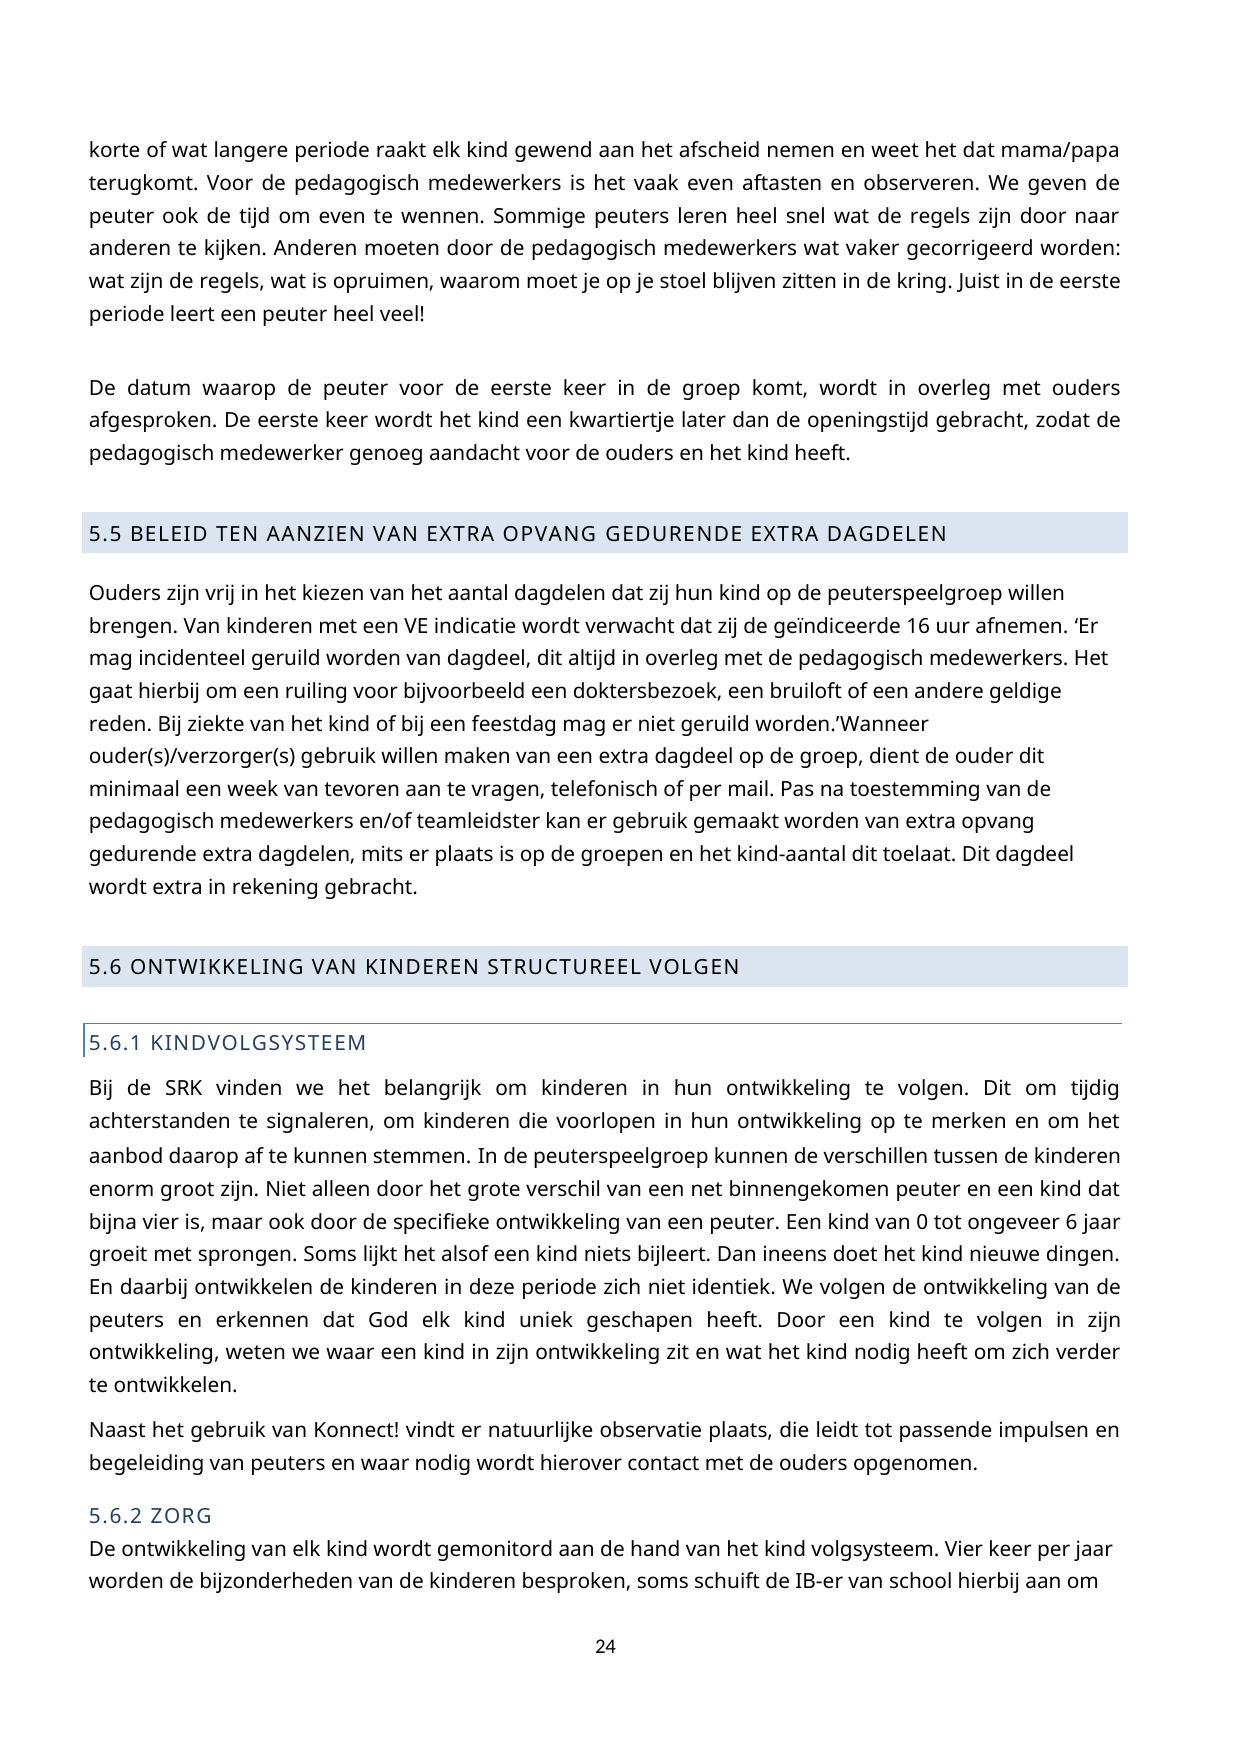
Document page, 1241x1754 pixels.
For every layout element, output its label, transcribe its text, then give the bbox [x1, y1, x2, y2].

text Bij de SRK vinden we het belangrijk om kinderen in hun ontwikkeling te volgen. Dit om tijdig achterstanden te signaleren, om kinderen die voorlopen in hun ontwikkeling op te merken en om het aanbod daarop af te kunnen stemmen. In de peuterspeelgroep kunnen de verschillen tussen de kinderen enorm groot zijn. Niet alleen door het grote verschil van een net binnengekomen peuter en een kind dat bijna vier is, maar ook door de specifieke ontwikkeling van een peuter. Een kind van 0 tot ongeveer 6 jaar groeit met sprongen. Soms lijkt het alsof een kind niets bijleert. Dan ineens doet het kind nieuwe dingen. En daarbij ontwikkelen de kinderen in deze periode zich niet identiek. We volgen de ontwikkeling van de peuters en erkennen dat God elk kind uniek geschapen heeft. Door een kind te volgen in zijn ontwikkeling, weten we waar een kind in zijn ontwikkeling zit en wat het kind nodig heeft om zich verder te ontwikkelen. [89, 1073, 1122, 1398]
text Naast het gebruik van Konnect! vindt er natuurlijke observatie plaats, die leidt tot passende impulsen en begeleiding van peuters en waar nodig wordt hierover contact met de ouders opgenomen. [89, 1415, 1122, 1476]
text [89, 136, 1122, 327]
subtitle 5.6 Ontwikkeling van kinderen structureel volgen [89, 952, 1122, 981]
text De datum waarop de peuter voor de eerste keer in de groep komt, wordt in overleg met ouders afgesproken. De eerste keer wordt het kind een kwartiertje later dan de openingstijd gebracht, zodat de pedagogisch medewerker genoeg aandacht voor de ouders en het kind heeft. [89, 373, 1122, 467]
text Ouders zijn vrij in het kiezen van het aantal dagdelen dat zij hun kind op de peuterspeelgroep willen brengen. Van kinderen met een VE indicatie wordt verwacht dat zij de geïndiceerde 16 uur afnemen. ‘Er mag incidenteel geruild worden van dagdeel, dit altijd in overleg met de pedagogisch medewerkers. Het gaat hierbij om een ruiling voor bijvoorbeeld een doktersbezoek, een bruiloft of een andere geldige reden. Bij ziekte van het kind of bij een feestdag mag er niet geruild worden.’Wanneer ouder(s)/verzorger(s) gebruik willen maken van een extra dagdeel op de groep, dient de ouder dit minimaal een week van tevoren aan te vragen, telefonisch of per mail. Pas na toestemming van de pedagogisch medewerkers en/of teamleidster kan er gebruik gemaakt worden van extra opvang gedurende extra dagdelen, mits er plaats is op de groepen en het kind-aantal dit toelaat. Dit dagdeel wordt extra in rekening gebracht. [89, 578, 1122, 900]
subtitle 5.5 Beleid ten aanzien van extra opvang gedurende extra dagdelen [89, 519, 1122, 547]
subtitle 5.6.1 Kindvolgsysteem [85, 1024, 1122, 1057]
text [89, 1501, 1122, 1595]
